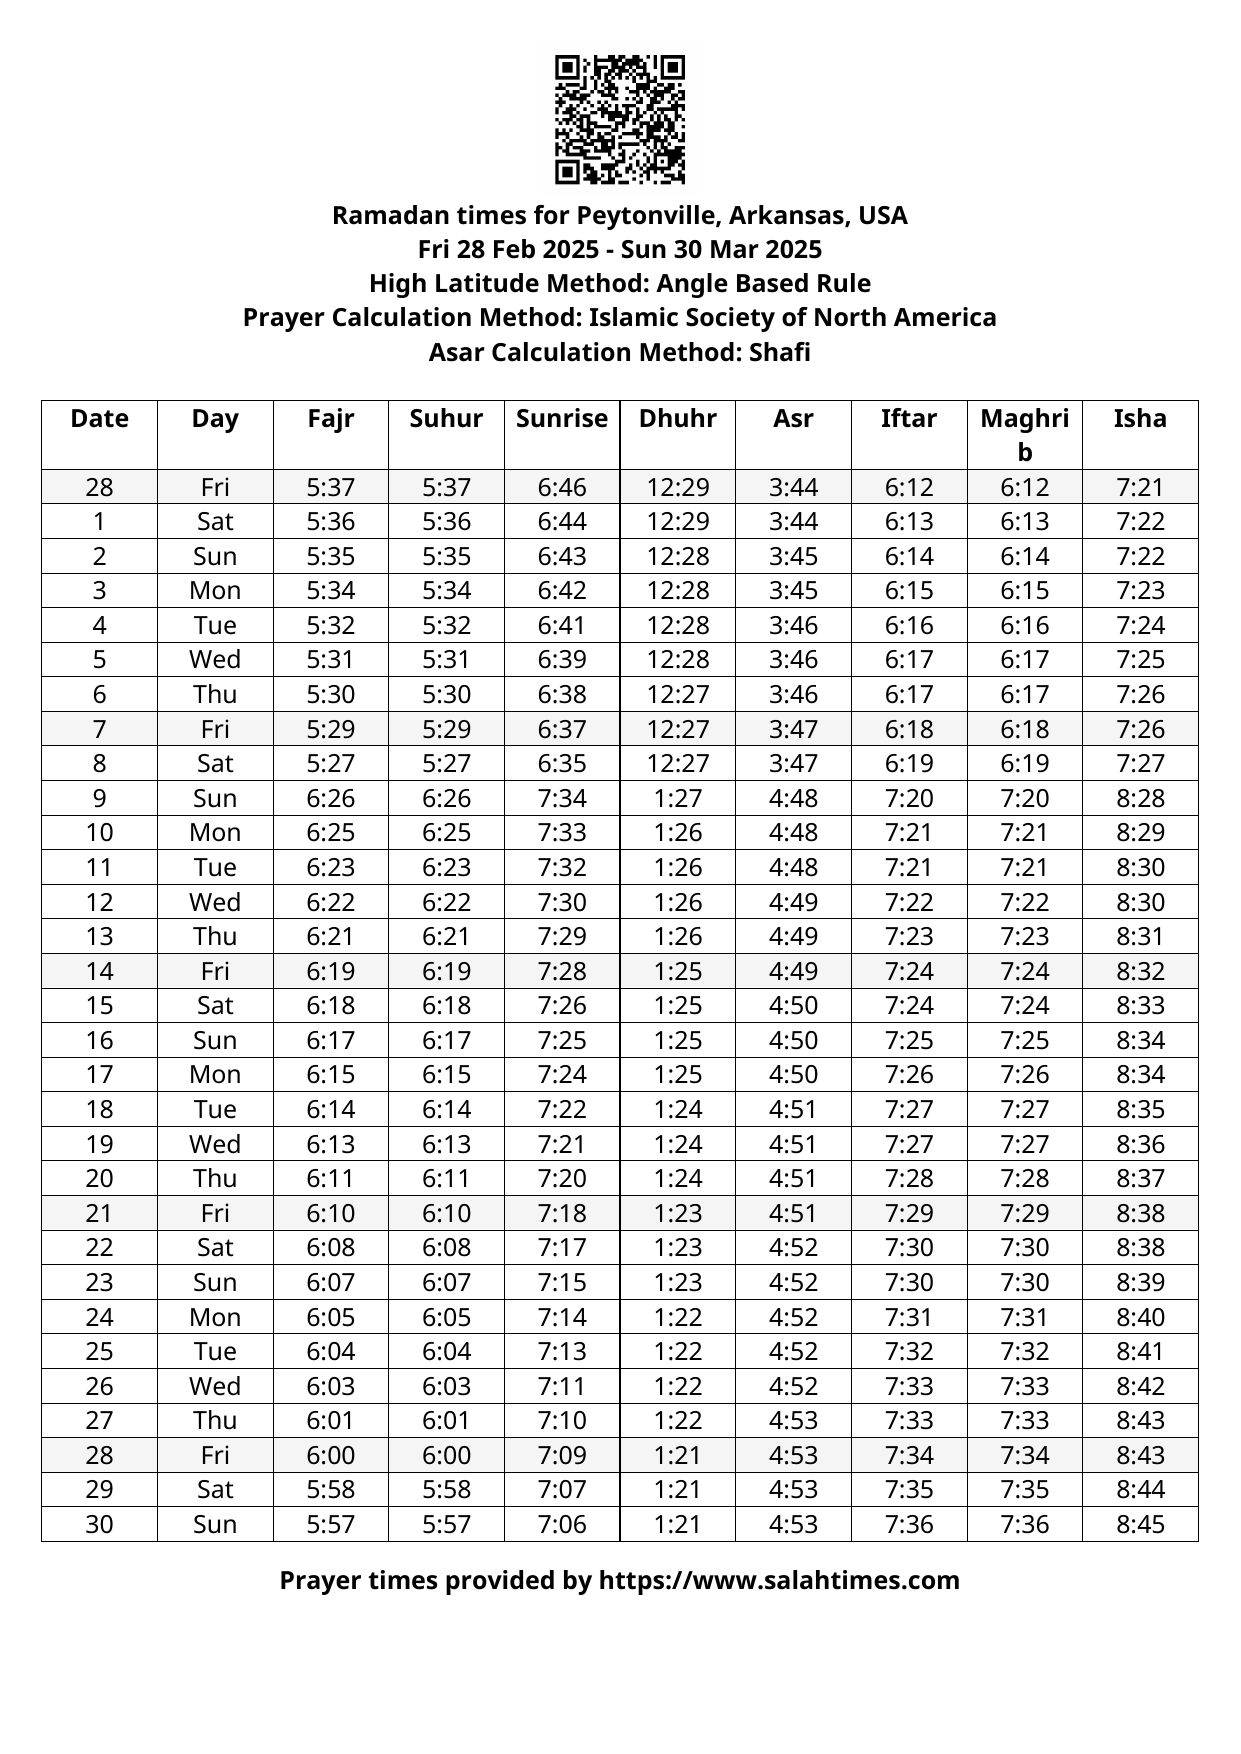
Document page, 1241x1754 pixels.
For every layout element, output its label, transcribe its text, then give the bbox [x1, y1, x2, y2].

table_cell 5:36 [274, 504, 388, 538]
table_cell 5:35 [389, 539, 504, 572]
table_cell 5:32 [274, 608, 388, 642]
table_cell 6:08 [389, 1231, 504, 1264]
table_cell Sun [158, 781, 273, 814]
table_cell 6:13 [274, 1127, 388, 1160]
table_cell 3:47 [736, 712, 851, 745]
table_cell 5:29 [389, 712, 504, 745]
table_cell 7:30 [968, 1265, 1082, 1299]
table_cell 7:35 [852, 1473, 967, 1506]
table_cell 7:32 [968, 1334, 1082, 1368]
table_cell 8:43 [1083, 1438, 1198, 1472]
table_cell 7:26 [1083, 677, 1198, 711]
table_cell 7:21 [968, 816, 1082, 849]
table_cell 8 [42, 746, 157, 780]
text High Latitude Method: Angle Based Rule [42, 266, 1198, 300]
table_cell Sun [158, 1023, 273, 1057]
table_cell 7:36 [852, 1507, 967, 1541]
table_cell 6:03 [274, 1369, 388, 1402]
table_cell 8:35 [1083, 1092, 1198, 1126]
table_cell 7:21 [852, 816, 967, 849]
table_header Iftar [852, 401, 967, 469]
table_cell 6:25 [274, 816, 388, 849]
table_cell 18 [42, 1092, 157, 1126]
table_cell 7:24 [852, 954, 967, 987]
table_cell 7:10 [505, 1404, 619, 1437]
table_cell 25 [42, 1334, 157, 1368]
table_cell 8:34 [1083, 1023, 1198, 1057]
table_cell 1:27 [621, 781, 735, 814]
table_cell 23 [42, 1265, 157, 1299]
table_cell Sat [158, 504, 273, 538]
table_cell 6:23 [389, 850, 504, 884]
table_cell Wed [158, 885, 273, 918]
table_cell 4:50 [736, 989, 851, 1022]
table_cell 4:48 [736, 781, 851, 814]
table_cell 6:08 [274, 1231, 388, 1264]
table_cell 1:21 [621, 1438, 735, 1472]
table_cell 7:22 [1083, 504, 1198, 538]
table_cell 7:25 [1083, 643, 1198, 676]
table_cell 6:21 [389, 919, 504, 953]
table_cell Mon [158, 1300, 273, 1333]
table_cell Mon [158, 816, 273, 849]
table_cell 6:00 [389, 1438, 504, 1472]
table_cell Wed [158, 643, 273, 676]
table_cell 5:30 [389, 677, 504, 711]
table_cell 21 [42, 1196, 157, 1229]
table_cell 6:15 [852, 574, 967, 607]
table_cell 5:58 [274, 1473, 388, 1506]
table_cell 7:27 [852, 1127, 967, 1160]
table_cell Sat [158, 746, 273, 780]
table_cell 6:16 [852, 608, 967, 642]
table_cell 6:17 [852, 677, 967, 711]
table_cell 7:22 [505, 1092, 619, 1126]
table_header Dhuhr [621, 401, 735, 469]
table_cell 8:38 [1083, 1196, 1198, 1229]
table_cell 7:17 [505, 1231, 619, 1264]
table_cell 12:29 [621, 504, 735, 538]
table_cell 7:23 [852, 919, 967, 953]
table_cell 6:19 [852, 746, 967, 780]
table_cell 5:37 [274, 470, 388, 503]
table_cell 12:27 [621, 712, 735, 745]
table_cell 8:40 [1083, 1300, 1198, 1333]
table_cell 7:26 [968, 1058, 1082, 1091]
table_cell 7:27 [968, 1127, 1082, 1160]
table_cell 7:21 [968, 850, 1082, 884]
table_cell 6:13 [389, 1127, 504, 1160]
table_cell 4:53 [736, 1438, 851, 1472]
table_cell 6:03 [389, 1369, 504, 1402]
table_cell 4:51 [736, 1196, 851, 1229]
table_cell 4:52 [736, 1369, 851, 1402]
table_cell 7:22 [968, 885, 1082, 918]
table_cell 6:01 [274, 1404, 388, 1437]
table_cell 1:21 [621, 1507, 735, 1541]
table_cell Sun [158, 1507, 273, 1541]
table_cell 28 [42, 1438, 157, 1472]
table_cell 7:33 [852, 1404, 967, 1437]
table_cell 7:30 [505, 885, 619, 918]
table_cell 3:46 [736, 643, 851, 676]
table_cell 8:45 [1083, 1507, 1198, 1541]
table_cell 1:22 [621, 1369, 735, 1402]
table_header Maghrib [968, 401, 1082, 469]
table_cell 6:19 [274, 954, 388, 987]
table_cell 6:05 [389, 1300, 504, 1333]
table_cell 1:24 [621, 1127, 735, 1160]
table_cell 7:31 [852, 1300, 967, 1333]
table_cell 12:28 [621, 608, 735, 642]
table_cell 7:33 [968, 1369, 1082, 1402]
table_cell 7:22 [1083, 539, 1198, 572]
table_cell 7:24 [852, 989, 967, 1022]
table_cell 6:26 [274, 781, 388, 814]
table_header Isha [1083, 401, 1198, 469]
table_cell 4:51 [736, 1161, 851, 1195]
table_cell 6:15 [389, 1058, 504, 1091]
table_cell 7:32 [505, 850, 619, 884]
table_cell 7:21 [505, 1127, 619, 1160]
text Fri 28 Feb 2025 - Sun 30 Mar 2025 [42, 232, 1198, 266]
table_cell 5:31 [389, 643, 504, 676]
table_cell 1:24 [621, 1092, 735, 1126]
table_cell 7:33 [505, 816, 619, 849]
table_header Fajr [274, 401, 388, 469]
table_cell 5:35 [274, 539, 388, 572]
table_cell 4:53 [736, 1507, 851, 1541]
table_cell 1:21 [621, 1473, 735, 1506]
table_cell 7:27 [968, 1092, 1082, 1126]
table_cell 7:18 [505, 1196, 619, 1229]
table_cell 12:28 [621, 539, 735, 572]
table_cell 4:50 [736, 1023, 851, 1057]
table_cell 9 [42, 781, 157, 814]
table_cell 1:25 [621, 1023, 735, 1057]
table_cell 8:32 [1083, 954, 1198, 987]
table_cell 7 [42, 712, 157, 745]
table_cell 6:19 [389, 954, 504, 987]
table_cell Wed [158, 1369, 273, 1402]
table_cell 1 [42, 504, 157, 538]
table_cell 19 [42, 1127, 157, 1160]
table_cell Mon [158, 574, 273, 607]
table_cell 6:22 [389, 885, 504, 918]
table_cell 8:30 [1083, 850, 1198, 884]
table_cell 6:17 [852, 643, 967, 676]
table_cell 6:17 [274, 1023, 388, 1057]
table_cell 26 [42, 1369, 157, 1402]
table_cell 6:12 [852, 470, 967, 503]
table_cell 3:44 [736, 470, 851, 503]
table_cell 4:52 [736, 1300, 851, 1333]
table_cell 6:18 [852, 712, 967, 745]
table_cell 7:22 [852, 885, 967, 918]
table_cell 3 [42, 574, 157, 607]
table_cell 14 [42, 954, 157, 987]
table_cell 3:46 [736, 608, 851, 642]
table_cell 7:14 [505, 1300, 619, 1333]
table_cell Tue [158, 1334, 273, 1368]
table_cell 5:29 [274, 712, 388, 745]
table_cell 7:30 [968, 1231, 1082, 1264]
table_cell Thu [158, 919, 273, 953]
table_cell 1:26 [621, 816, 735, 849]
table_cell Sat [158, 1473, 273, 1506]
table_cell 8:36 [1083, 1127, 1198, 1160]
table_cell 3:46 [736, 677, 851, 711]
table_cell 4:48 [736, 850, 851, 884]
table_cell 6 [42, 677, 157, 711]
table_cell 8:31 [1083, 919, 1198, 953]
table_cell 8:38 [1083, 1231, 1198, 1264]
table_cell 7:32 [852, 1334, 967, 1368]
table_cell 6:41 [505, 608, 619, 642]
table_cell 8:34 [1083, 1058, 1198, 1091]
table_cell Tue [158, 850, 273, 884]
table_cell 7:25 [968, 1023, 1082, 1057]
table_cell 6:18 [389, 989, 504, 1022]
table_cell 7:24 [505, 1058, 619, 1091]
table_cell 8:44 [1083, 1473, 1198, 1506]
table_cell 5:32 [389, 608, 504, 642]
table_cell 20 [42, 1161, 157, 1195]
table_cell 8:42 [1083, 1369, 1198, 1402]
table_cell 6:07 [389, 1265, 504, 1299]
table_cell 1:26 [621, 919, 735, 953]
table_cell 6:14 [968, 539, 1082, 572]
table_cell 7:20 [505, 1161, 619, 1195]
table_cell 8:43 [1083, 1404, 1198, 1437]
table_cell 4:49 [736, 954, 851, 987]
table_cell 5:58 [389, 1473, 504, 1506]
table_header Date [42, 401, 157, 469]
table_cell 5:34 [389, 574, 504, 607]
table_cell 6:14 [274, 1092, 388, 1126]
table_cell 1:22 [621, 1300, 735, 1333]
table_cell 7:26 [852, 1058, 967, 1091]
table_cell 7:20 [852, 781, 967, 814]
table_cell 6:44 [505, 504, 619, 538]
table_cell 7:34 [505, 781, 619, 814]
table_cell 4:49 [736, 919, 851, 953]
table_header Asr [736, 401, 851, 469]
table_cell 8:30 [1083, 885, 1198, 918]
table_cell 29 [42, 1473, 157, 1506]
table_cell 6:04 [274, 1334, 388, 1368]
table_cell 6:26 [389, 781, 504, 814]
table_cell 6:13 [852, 504, 967, 538]
table_cell 7:30 [852, 1265, 967, 1299]
table_cell 7:24 [968, 989, 1082, 1022]
table_cell 6:18 [968, 712, 1082, 745]
table_cell 1:24 [621, 1161, 735, 1195]
table_cell 4 [42, 608, 157, 642]
table_cell 6:17 [968, 643, 1082, 676]
table_header Day [158, 401, 273, 469]
table_cell 8:39 [1083, 1265, 1198, 1299]
text Asar Calculation Method: Shafi [42, 334, 1198, 368]
table_cell 7:24 [968, 954, 1082, 987]
table_header Sunrise [505, 401, 619, 469]
table_cell 8:28 [1083, 781, 1198, 814]
table_cell 7:28 [968, 1161, 1082, 1195]
table_cell 12:28 [621, 574, 735, 607]
table_cell 7:09 [505, 1438, 619, 1472]
table_cell 7:29 [968, 1196, 1082, 1229]
table_cell 7:36 [968, 1507, 1082, 1541]
table_cell 4:52 [736, 1265, 851, 1299]
table_cell Fri [158, 1196, 273, 1229]
table_cell 1:22 [621, 1404, 735, 1437]
table_cell 4:49 [736, 885, 851, 918]
table_cell 12:28 [621, 643, 735, 676]
table_cell 30 [42, 1507, 157, 1541]
table_header Suhur [389, 401, 504, 469]
table_cell 7:15 [505, 1265, 619, 1299]
table_cell 6:14 [852, 539, 967, 572]
table_cell Fri [158, 470, 273, 503]
picture [542, 41, 699, 198]
table_cell 7:27 [1083, 746, 1198, 780]
table_cell 12:29 [621, 470, 735, 503]
table_cell 1:26 [621, 885, 735, 918]
table_cell 1:26 [621, 850, 735, 884]
table_cell Sat [158, 989, 273, 1022]
table_cell 3:44 [736, 504, 851, 538]
table_cell 6:39 [505, 643, 619, 676]
table_cell Sun [158, 1265, 273, 1299]
table_cell 7:20 [968, 781, 1082, 814]
table_cell 15 [42, 989, 157, 1022]
table_cell 1:25 [621, 989, 735, 1022]
table_cell 1:23 [621, 1231, 735, 1264]
table_cell 8:41 [1083, 1334, 1198, 1368]
table_cell 6:17 [389, 1023, 504, 1057]
table_cell 4:52 [736, 1231, 851, 1264]
table_cell 6:00 [274, 1438, 388, 1472]
table_cell 5:57 [389, 1507, 504, 1541]
table_cell 6:35 [505, 746, 619, 780]
table_cell 27 [42, 1404, 157, 1437]
table_cell 2 [42, 539, 157, 572]
table_cell 7:26 [1083, 712, 1198, 745]
table_cell Fri [158, 712, 273, 745]
table_cell 6:15 [274, 1058, 388, 1091]
table_cell Sun [158, 539, 273, 572]
table_cell Fri [158, 954, 273, 987]
table_cell 6:38 [505, 677, 619, 711]
table_cell 13 [42, 919, 157, 953]
table_cell 7:25 [505, 1023, 619, 1057]
table_cell Thu [158, 1161, 273, 1195]
table_cell 17 [42, 1058, 157, 1091]
text Ramadan times for Peytonville, Arkansas, USA [42, 198, 1198, 232]
table_cell 5:31 [274, 643, 388, 676]
table_cell 6:13 [968, 504, 1082, 538]
table_cell 7:21 [852, 850, 967, 884]
table_cell 8:37 [1083, 1161, 1198, 1195]
table_cell 6:15 [968, 574, 1082, 607]
table_cell 6:23 [274, 850, 388, 884]
table_cell 7:28 [505, 954, 619, 987]
table_cell 4:48 [736, 816, 851, 849]
table_cell 5:37 [389, 470, 504, 503]
table_cell 6:18 [274, 989, 388, 1022]
text Prayer Calculation Method: Islamic Society of North America [42, 300, 1198, 334]
table_cell 1:23 [621, 1196, 735, 1229]
table_cell 7:33 [852, 1369, 967, 1402]
table_cell 7:21 [1083, 470, 1198, 503]
table_cell 7:26 [505, 989, 619, 1022]
table_cell Tue [158, 1092, 273, 1126]
table_cell 6:11 [389, 1161, 504, 1195]
table_cell 22 [42, 1231, 157, 1264]
table_cell 12 [42, 885, 157, 918]
table_cell 6:07 [274, 1265, 388, 1299]
table_cell 7:31 [968, 1300, 1082, 1333]
table_cell 16 [42, 1023, 157, 1057]
table_cell 6:19 [968, 746, 1082, 780]
table_cell 7:29 [505, 919, 619, 953]
table_cell 7:06 [505, 1507, 619, 1541]
table_cell Sat [158, 1231, 273, 1264]
table_cell 6:16 [968, 608, 1082, 642]
text Prayer times provided by https://www.salahtimes.com [42, 1563, 1198, 1597]
table_cell 7:28 [852, 1161, 967, 1195]
table_cell 1:25 [621, 954, 735, 987]
table_cell 5:30 [274, 677, 388, 711]
table_cell 6:37 [505, 712, 619, 745]
table_cell 5:27 [274, 746, 388, 780]
table_cell 6:46 [505, 470, 619, 503]
table_cell 7:23 [1083, 574, 1198, 607]
table_cell 5:57 [274, 1507, 388, 1541]
table_cell 7:24 [1083, 608, 1198, 642]
table_cell 6:17 [968, 677, 1082, 711]
table_cell 7:23 [968, 919, 1082, 953]
table_cell 3:45 [736, 539, 851, 572]
table_cell 7:34 [852, 1438, 967, 1472]
table_cell 4:50 [736, 1058, 851, 1091]
table_cell 6:01 [389, 1404, 504, 1437]
table_cell Wed [158, 1127, 273, 1160]
table_cell Fri [158, 1438, 273, 1472]
table_cell 24 [42, 1300, 157, 1333]
table_cell 5:27 [389, 746, 504, 780]
table_cell 6:04 [389, 1334, 504, 1368]
table_cell 6:12 [968, 470, 1082, 503]
table_cell 4:53 [736, 1404, 851, 1437]
table_cell Mon [158, 1058, 273, 1091]
table_cell 3:45 [736, 574, 851, 607]
table_cell 5 [42, 643, 157, 676]
table_cell 6:10 [389, 1196, 504, 1229]
table_cell 4:53 [736, 1473, 851, 1506]
table_cell 4:52 [736, 1334, 851, 1368]
table_cell 5:34 [274, 574, 388, 607]
table_cell 7:35 [968, 1473, 1082, 1506]
table_cell 5:36 [389, 504, 504, 538]
table_cell 6:21 [274, 919, 388, 953]
table_cell 6:25 [389, 816, 504, 849]
table_cell 7:13 [505, 1334, 619, 1368]
table_cell 6:10 [274, 1196, 388, 1229]
table_cell 7:27 [852, 1092, 967, 1126]
table_cell 1:25 [621, 1058, 735, 1091]
table_cell 3:47 [736, 746, 851, 780]
table_cell Thu [158, 1404, 273, 1437]
table_cell 6:43 [505, 539, 619, 572]
table_cell Tue [158, 608, 273, 642]
table_cell 12:27 [621, 677, 735, 711]
table_cell 1:22 [621, 1334, 735, 1368]
table_cell 4:51 [736, 1127, 851, 1160]
table_cell 28 [42, 470, 157, 503]
table_cell 12:27 [621, 746, 735, 780]
table_cell 6:42 [505, 574, 619, 607]
table_cell 7:25 [852, 1023, 967, 1057]
table_cell 6:22 [274, 885, 388, 918]
table_cell Thu [158, 677, 273, 711]
table_cell 7:29 [852, 1196, 967, 1229]
table_cell 7:34 [968, 1438, 1082, 1472]
table_cell 1:23 [621, 1265, 735, 1299]
table_cell 4:51 [736, 1092, 851, 1126]
table_cell 6:11 [274, 1161, 388, 1195]
table_cell 7:11 [505, 1369, 619, 1402]
table_cell 10 [42, 816, 157, 849]
table_cell 7:30 [852, 1231, 967, 1264]
table_cell 6:05 [274, 1300, 388, 1333]
table_cell 6:14 [389, 1092, 504, 1126]
table_cell 7:33 [968, 1404, 1082, 1437]
table_cell 7:07 [505, 1473, 619, 1506]
table_cell 8:29 [1083, 816, 1198, 849]
table_cell 11 [42, 850, 157, 884]
table_cell 8:33 [1083, 989, 1198, 1022]
